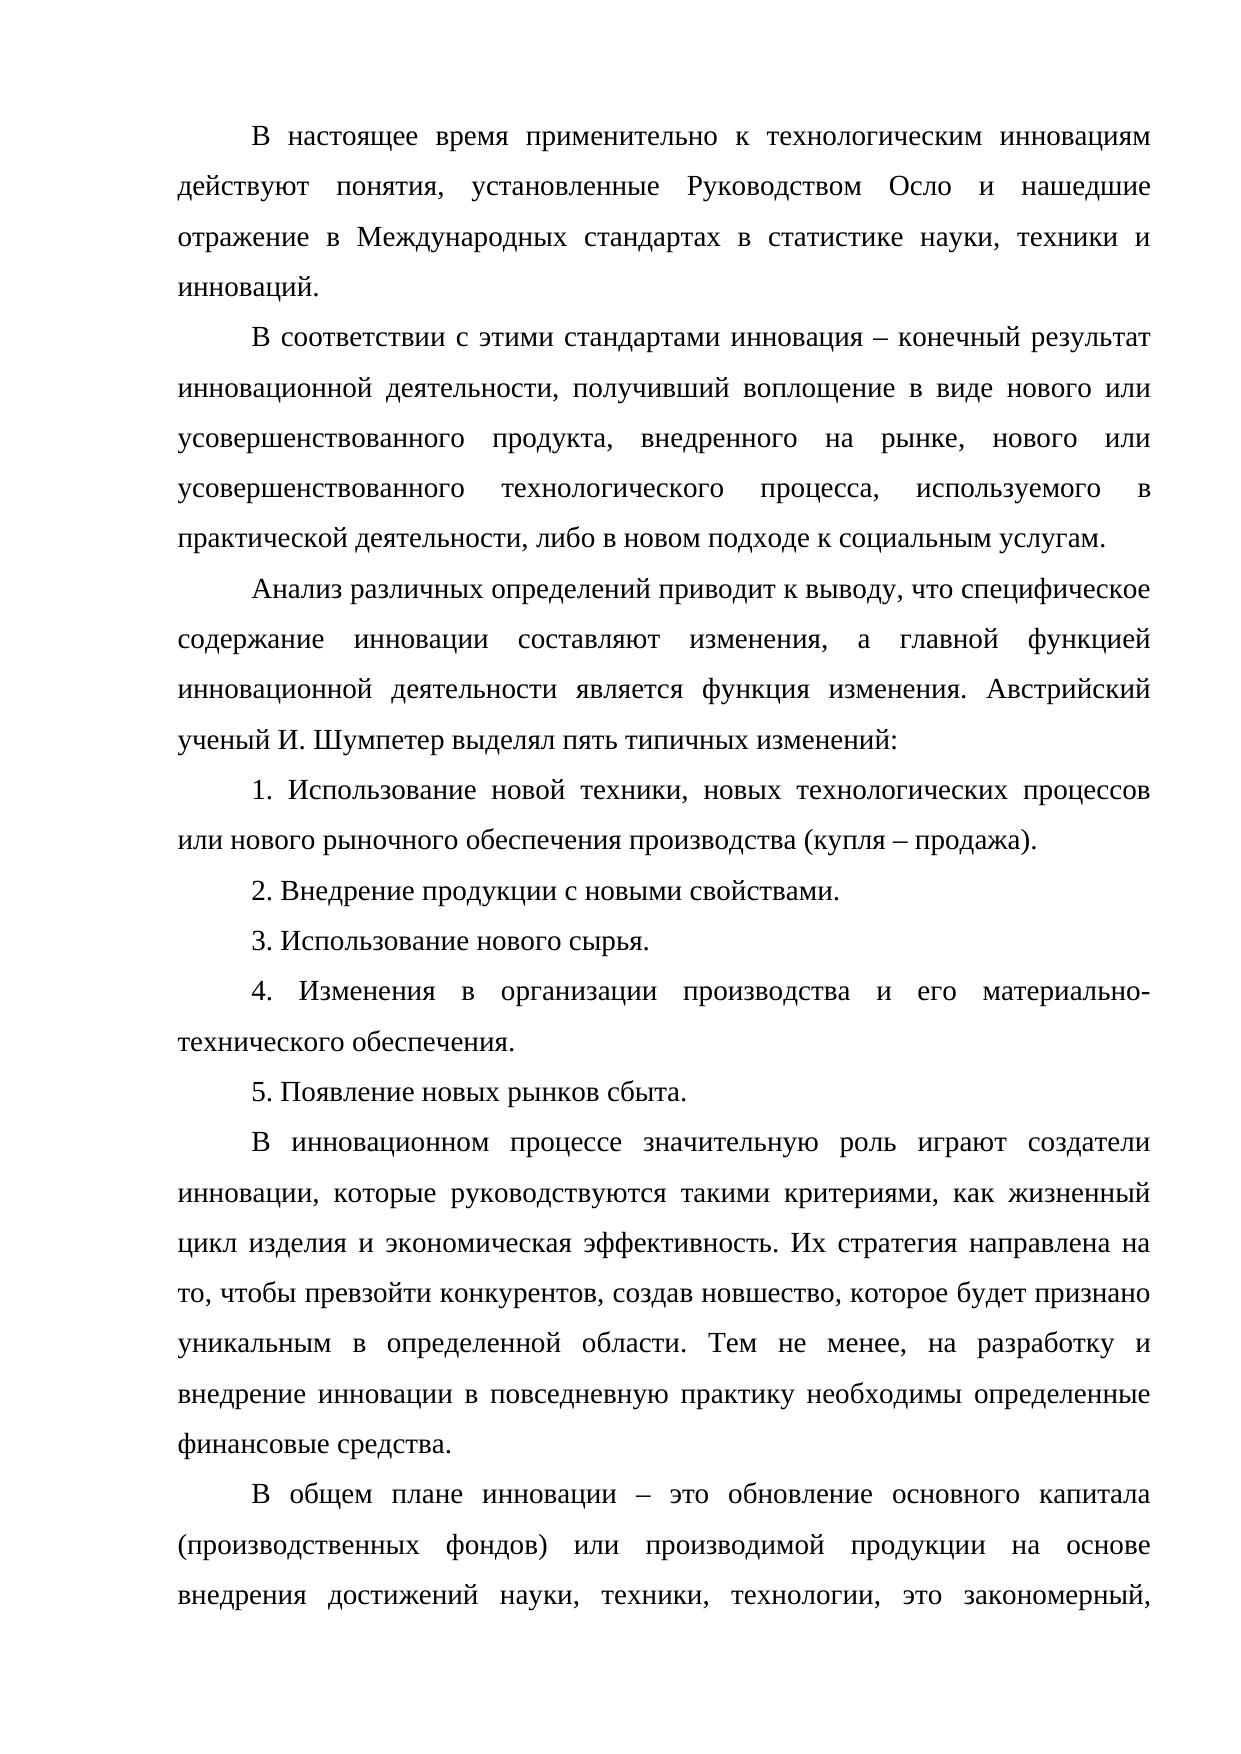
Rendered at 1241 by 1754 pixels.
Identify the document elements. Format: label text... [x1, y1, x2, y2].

text В настоящее время применительно к технологическим инновациям действуют понятия, установленные Руководством Осло и нашедшие отражение в Международных стандартах в статистике науки, техники и инноваций. [177, 118, 1152, 303]
text 1. Использование новой техники, новых технологических процессов или нового рыночного обеспечения производства (купля – продажа). [177, 772, 1152, 856]
text В соответствии с этими стандартами инновация – конечный результат инновационной деятельности, получивший воплощение в виде нового или усовершенствованного продукта, внедренного на рынке, нового или усовершенствованного технологического процесса, используемого в практической деятельности, либо в новом подходе к социальным услугам. [177, 319, 1152, 554]
text 5. Появление новых рынков сбыта. [177, 1074, 1152, 1108]
text 4. Изменения в организации производства и его материально-технического обеспечения. [177, 973, 1152, 1057]
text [177, 1477, 1152, 1611]
text 2. Внедрение продукции с новыми свойствами. [177, 873, 1152, 906]
text В инновационном процессе значительную роль играют создатели инновации, которые руководствуются такими критериями, как жизненный цикл изделия и экономическая эффективность. Их стратегия направлена на то, чтобы превзойти конкурентов, создав новшество, которое будет признано уникальным в определенной области. Тем не менее, на разработку и внедрение инновации в повседневную практику необходимы определенные финансовые средства. [177, 1124, 1152, 1460]
text 3. Использование нового сырья. [177, 923, 1152, 957]
text Анализ различных определений приводит к выводу, что специфическое содержание инновации составляют изменения, а главной функцией инновационной деятельности является функция изменения. Австрийский ученый И. Шумпетер выделял пять типичных изменений: [177, 571, 1152, 755]
